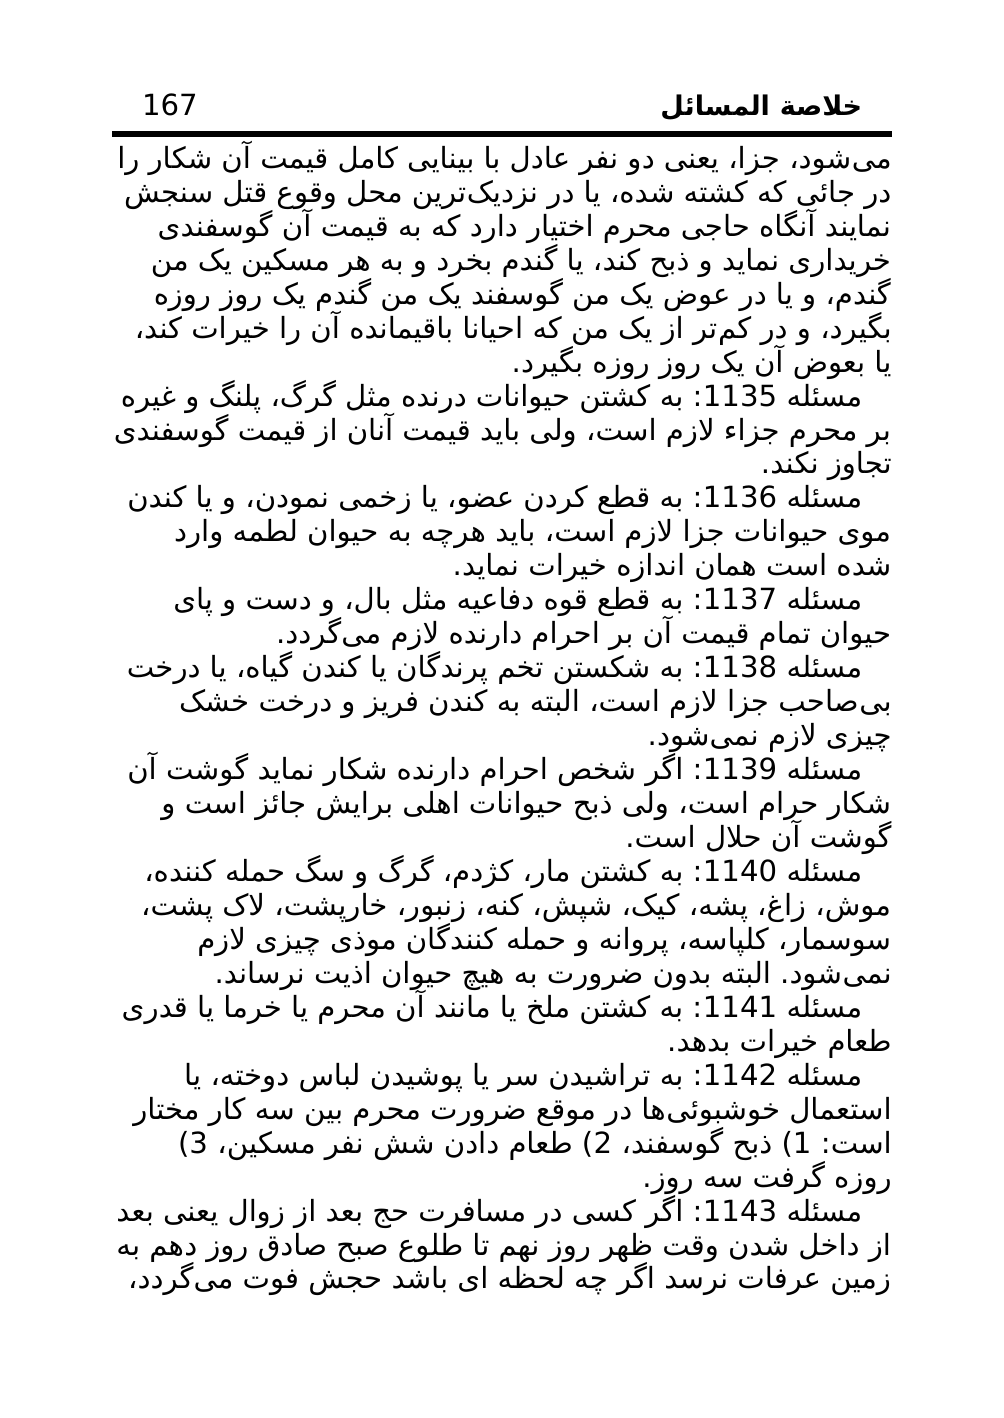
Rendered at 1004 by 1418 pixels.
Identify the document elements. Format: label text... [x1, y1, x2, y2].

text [112, 141, 892, 379]
text مسئله 1135: به کشتن حیوانات درنده مثل گرگ، پلنگ و غیره بر محرم جزاء لازم است، ولی باید قیمت آنان از قیمت گوسفندی تجاوز نکند. [112, 379, 892, 481]
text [112, 1194, 892, 1296]
text مسئله 1142: به تراشیدن سر یا پوشیدن لباس دوخته، یا استعمال خوشبوئی‌ها در موقع ضرورت محرم بین سه کار مختار است: 1) ذبح گوسفند، 2) طعام دادن شش نفر مسکین، 3) روزه گرفت سه روز. [112, 1058, 892, 1194]
text مسئله 1141: به کشتن ملخ یا مانند آن محرم یا خرما یا قدری طعام خیرات بدهد. [112, 990, 892, 1058]
text مسئله 1138: به شکستن تخم پرندگان یا کندن گیاه، یا درخت بی‌صاحب جزا لازم است، البته به کندن فریز و درخت خشک چیزی لازم نمی‌شود. [112, 651, 892, 752]
text مسئله 1136: به قطع کردن عضو، یا زخمی نمودن، و یا کندن موی حیوانات جزا لازم است، باید هرچه به حیوان لطمه وارد شده است همان اندازه خیرات نماید. [112, 481, 892, 583]
text مسئله 1140: به کشتن مار، کژدم، گرگ و سگ حمله کننده، موش، زاغ، پشه، کیک، شپش، کنه، زنبور، خارپشت، لاک پشت، سوسمار، کلپاسه، پروانه و حمله کنندگان موذی چیزی لازم نمی‌شود. البته بدون ضرورت به هیچ حیوان اذیت نرساند. [112, 854, 892, 990]
text مسئله 1137: به قطع قوه دفاعیه مثل بال، و دست و پای حیوان تمام قیمت آن بر احرام دارنده لازم می‌گردد. [112, 583, 892, 651]
text مسئله 1139: اگر شخص احرام دارنده شکار نماید گوشت آن شکار حرام است، ولی ذبح حیوانات اهلی برایش جائز است و گوشت آن حلال است. [112, 752, 892, 854]
